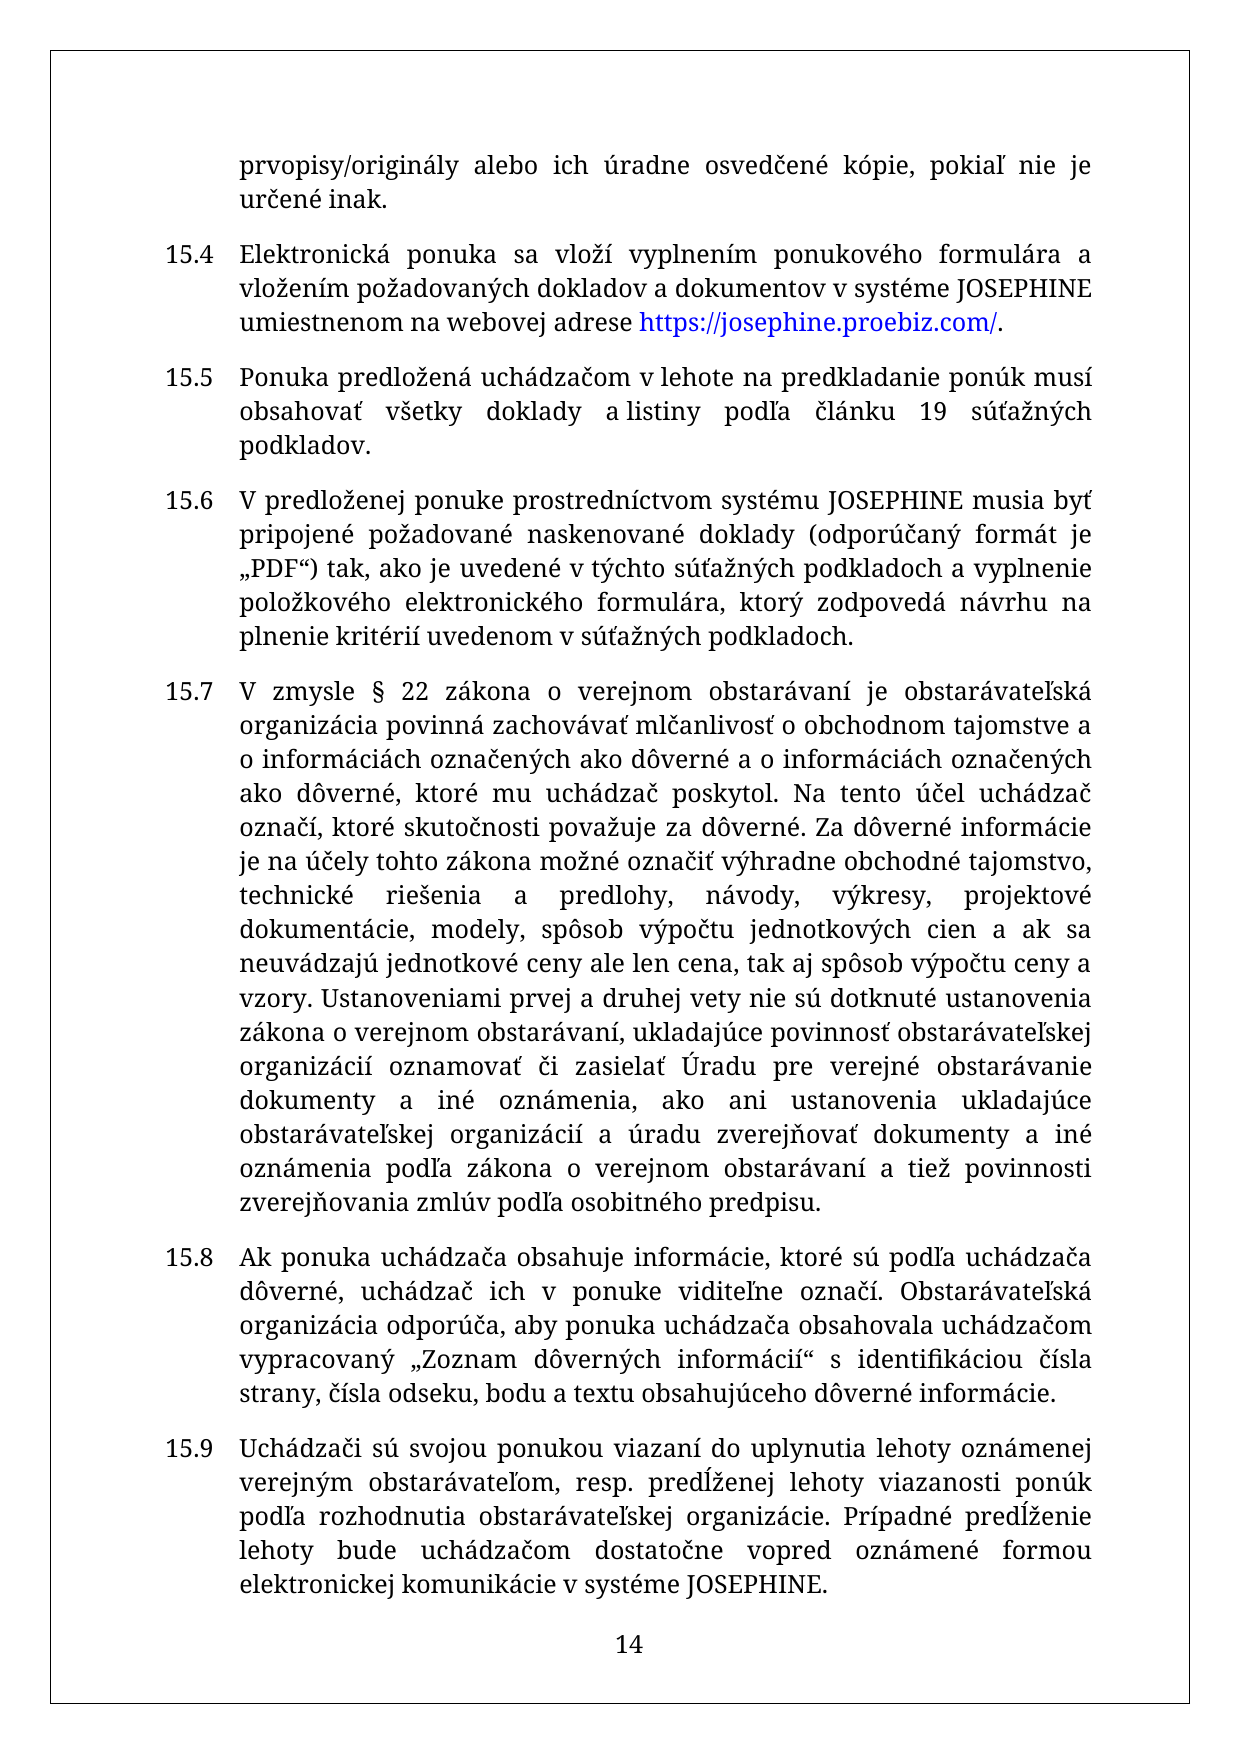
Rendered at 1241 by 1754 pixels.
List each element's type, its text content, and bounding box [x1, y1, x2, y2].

list V zmysle § 22 zákona o verejnom obstarávaní je obstarávateľská organizácia povinná zachovávať mlčanlivosť o obchodnom tajomstve a o informáciách označených ako dôverné a o informáciách označených ako dôverné, ktoré mu uchádzač poskytol. Na tento účel uchádzač označí, ktoré skutočnosti považuje za dôverné. Za dôverné informácie je na účely tohto zákona možné označiť výhradne obchodné tajomstvo, technické riešenia a predlohy, návody, výkresy, projektové dokumentácie, modely, spôsob výpočtu jednotkových cien a ak sa neuvádzajú jednotkové ceny ale len cena, tak aj spôsob výpočtu ceny a vzory. Ustanoveniami prvej a druhej vety nie sú dotknuté ustanovenia zákona o verejnom obstarávaní, ukladajúce povinnosť obstarávateľskej organizácií oznamovať či zasielať Úradu pre verejné obstarávanie dokumenty a iné oznámenia, ako ani ustanovenia ukladajúce obstarávateľskej organizácií a úradu zverejňovať dokumenty a iné oznámenia podľa zákona o verejnom obstarávaní a tiež povinnosti zverejňovania zmlúv podľa osobitného predpisu. [165, 674, 1093, 1219]
list Ak ponuka uchádzača obsahuje informácie, ktoré sú podľa uchádzača dôverné, uchádzač ich v ponuke viditeľne označí. Obstarávateľská organizácia odporúča, aby ponuka uchádzača obsahovala uchádzačom vypracovaný „Zoznam dôverných informácií“ s identifikáciou čísla strany, čísla odseku, bodu a textu obsahujúceho dôverné informácie. [165, 1239, 1093, 1410]
list Elektronická ponuka sa vloží vyplnením ponukového formulára a vložením požadovaných dokladov a dokumentov v systéme JOSEPHINE umiestnenom na webovej adrese https://josephine.proebiz.com/. [165, 236, 1093, 339]
list V predloženej ponuke prostredníctvom systému JOSEPHINE musia byť pripojené požadované naskenované doklady (odporúčaný formát je „PDF“) tak, ako je uvedené v týchto súťažných podkladoch a vyplnenie položkového elektronického formulára, ktorý zodpovedá návrhu na plnenie kritérií uvedenom v súťažných podkladoch. [165, 482, 1093, 653]
list Uchádzači sú svojou ponukou viazaní do uplynutia lehoty oznámenej verejným obstarávateľom, resp. predĺženej lehoty viazanosti ponúk podľa rozhodnutia obstarávateľskej organizácie. Prípadné predĺženie lehoty bude uchádzačom dostatočne vopred oznámené formou elektronickej komunikácie v systéme JOSEPHINE. [165, 1431, 1093, 1601]
list Ponuka predložená uchádzačom v lehote na predkladanie ponúk musí obsahovať všetky doklady a listiny podľa článku 19 súťažných podkladov. [165, 359, 1093, 462]
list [165, 147, 1093, 216]
